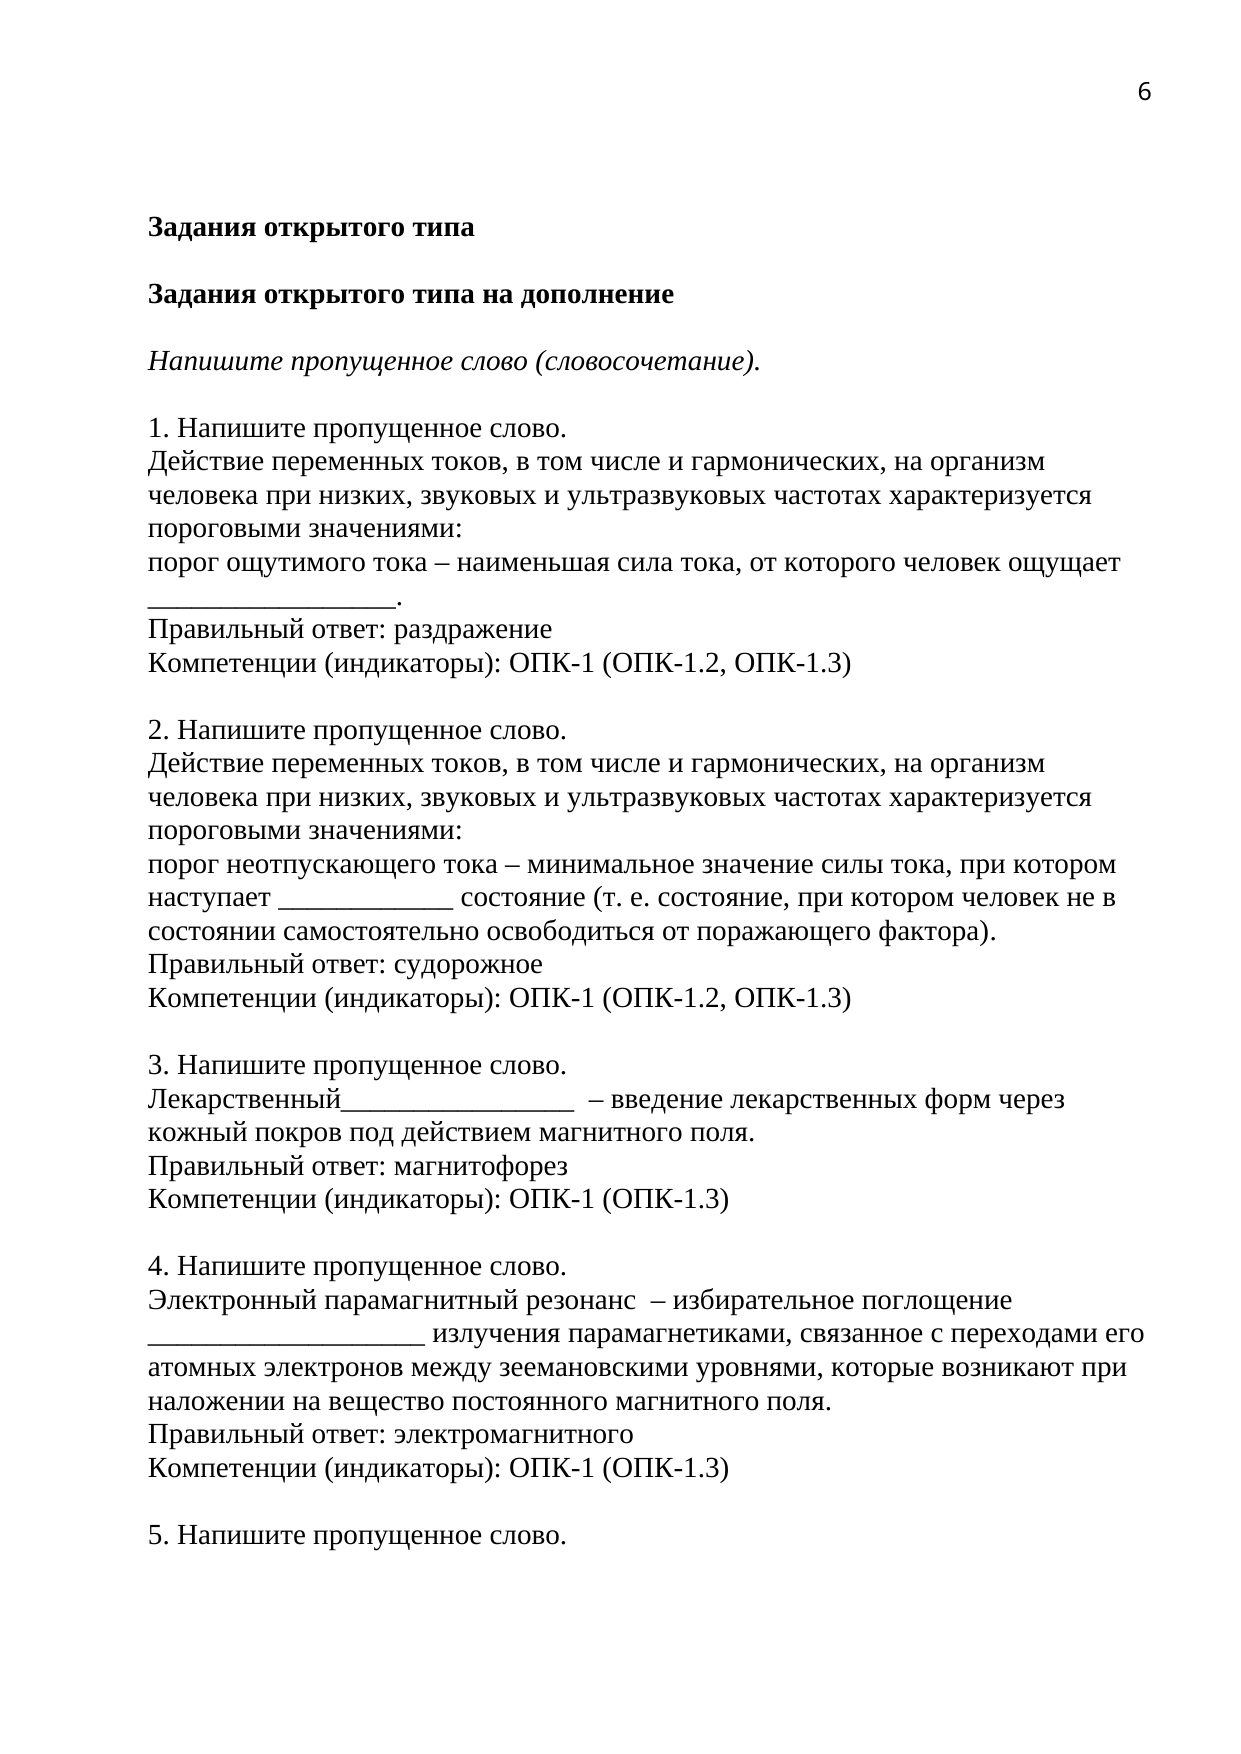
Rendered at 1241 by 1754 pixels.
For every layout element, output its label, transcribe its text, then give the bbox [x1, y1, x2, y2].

text порог неотпускающего тока – минимальное значение силы тока, при котором наступает ____________ состояние (т. е. состояние, при котором человек не в состоянии самостоятельно освободиться от поражающего фактора). [148, 846, 1152, 947]
text Электронный парамагнитный резонанс – избирательное поглощение ___________________ излучения парамагнетиками, связанное с переходами его атомных электронов между зеемановскими уровнями, которые возникают при наложении на вещество постоянного магнитного поля. [148, 1282, 1152, 1416]
text Правильный ответ: раздражение [148, 611, 1152, 645]
text 2. Напишите пропущенное слово. [169, 712, 1152, 745]
text Правильный ответ: магнитофорез [148, 1148, 1152, 1181]
text 5. Напишите пропущенное слово. [169, 1517, 1152, 1550]
text Напишите пропущенное слово (словосочетание). [148, 343, 1152, 376]
text Действие переменных токов, в том числе и гармонических, на организм человека при низких, звуковых и ультразвуковых частотах характеризуется пороговыми значениями: [148, 443, 1152, 544]
text Задания открытого типа [148, 209, 1152, 242]
text 3. Напишите пропущенное слово. [169, 1047, 1152, 1081]
text Действие переменных токов, в том числе и гармонических, на организм человека при низких, звуковых и ультразвуковых частотах характеризуется пороговыми значениями: [148, 745, 1152, 846]
text Задания открытого типа на дополнение [148, 276, 1152, 309]
text Компетенции (индикаторы): ОПК-1 (ОПК-1.2, ОПК-1.3) [148, 645, 1152, 678]
text 1. Напишите пропущенное слово. [169, 410, 1152, 443]
text 4. Напишите пропущенное слово. [148, 1248, 1152, 1282]
text Компетенции (индикаторы): ОПК-1 (ОПК-1.3) [148, 1181, 1152, 1215]
text Правильный ответ: судорожное [148, 947, 1152, 980]
text Лекарственный________________ – введение лекарственных форм через кожный покров под действием магнитного поля. [148, 1081, 1152, 1148]
text порог ощутимого тока – наименьшая сила тока, от которого человек ощущает _________________. [148, 544, 1152, 611]
text Компетенции (индикаторы): ОПК-1 (ОПК-1.3) [148, 1450, 1152, 1483]
text Правильный ответ: электромагнитного [148, 1416, 1152, 1450]
text Компетенции (индикаторы): ОПК-1 (ОПК-1.2, ОПК-1.3) [148, 980, 1152, 1014]
